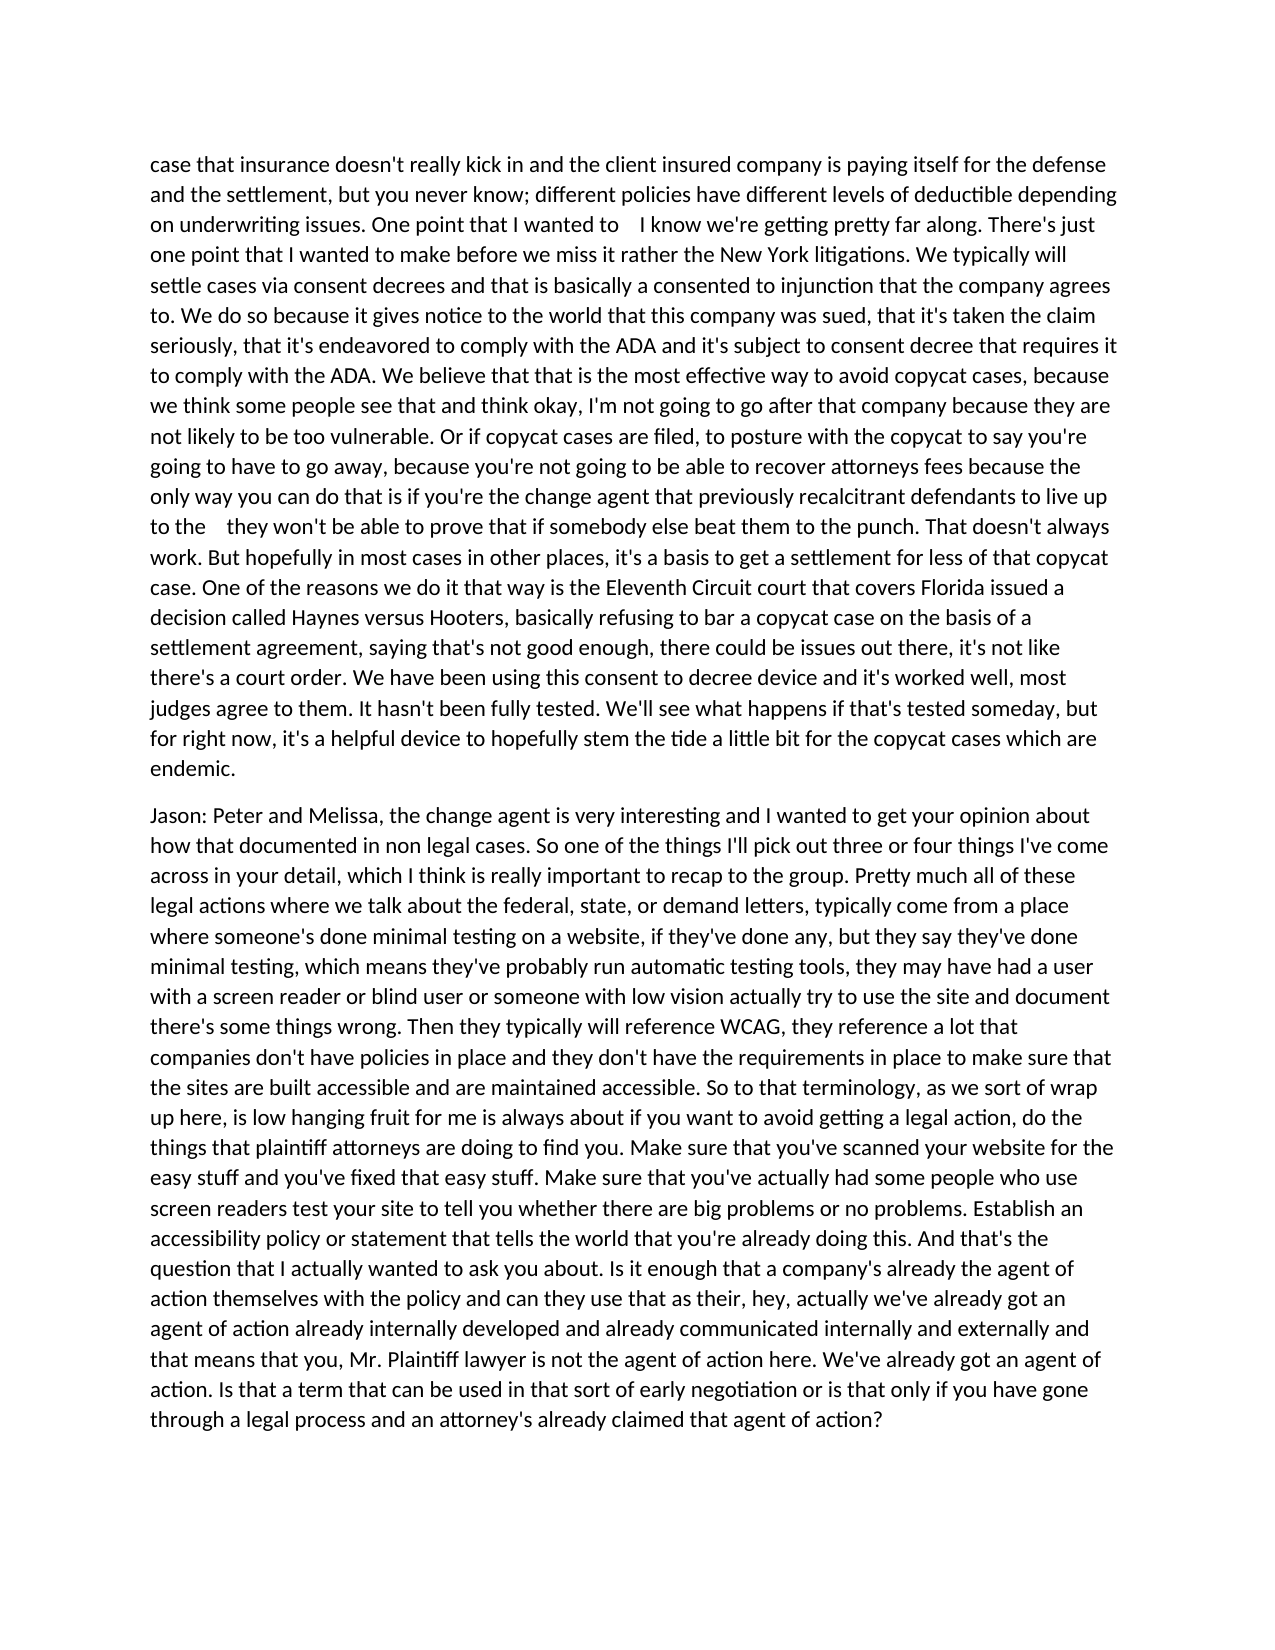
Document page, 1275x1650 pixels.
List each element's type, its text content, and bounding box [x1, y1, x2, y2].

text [150, 150, 1125, 782]
text Jason: Peter and Melissa, the change agent is very interesting and I wanted to get your opinion about how that documented in non legal cases. So one of the things I'll pick out three or four things I've come across in your detail, which I think is really important to recap to the group. Pretty much all of these legal actions where we talk about the federal, state, or demand letters, typically come from a place where someone's done minimal testing on a website, if they've done any, but they say they've done minimal testing, which means they've probably run automatic testing tools, they may have had a user with a screen reader or blind user or someone with low vision actually try to use the site and document there's some things wrong. Then they typically will reference WCAG, they reference a lot that companies don't have policies in place and they don't have the requirements in place to make sure that the sites are built accessible and are maintained accessible. So to that terminology, as we sort of wrap up here, is low hanging fruit for me is always about if you want to avoid getting a legal action, do the things that plaintiff attorneys are doing to find you. Make sure that you've scanned your website for the easy stuff and you've fixed that easy stuff. Make sure that you've actually had some people who use screen readers test your site to tell you whether there are big problems or no problems. Establish an accessibility policy or statement that tells the world that you're already doing this. And that's the question that I actually wanted to ask you about. Is it enough that a company's already the agent of action themselves with the policy and can they use that as their, hey, actually we've already got an agent of action already internally developed and already communicated internally and externally and that means that you, Mr. Plaintiff lawyer is not the agent of action here. We've already got an agent of action. Is that a term that can be used in that sort of early negotiation or is that only if you have gone through a legal process and an attorney's already claimed that agent of action? [150, 801, 1125, 1433]
